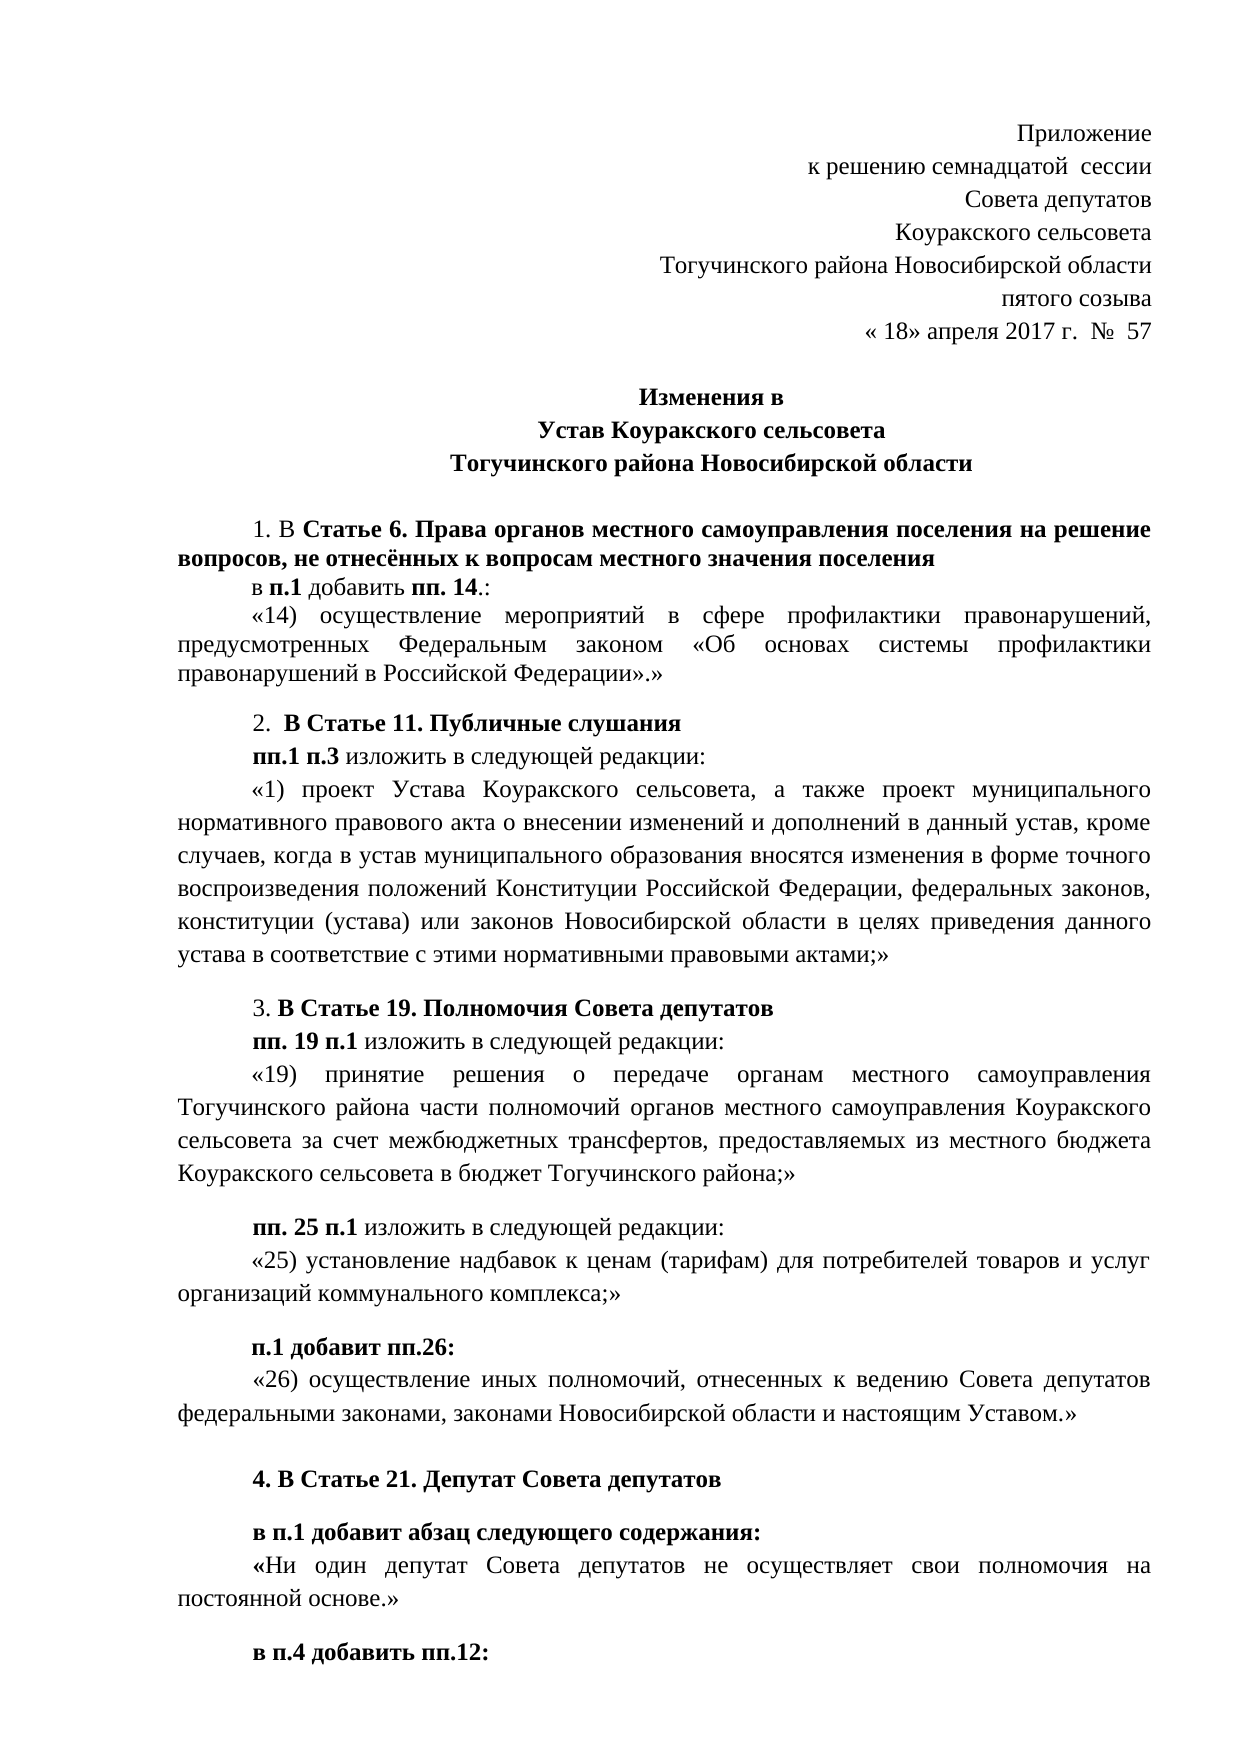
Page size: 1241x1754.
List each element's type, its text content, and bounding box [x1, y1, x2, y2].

text «Ни один депутат Совета депутатов не осуществляет свои полномочия на постоянной основе.» [177, 1551, 1152, 1612]
text Совета депутатов [702, 184, 1152, 213]
text в п.4 добавить пп.12: [177, 1637, 1152, 1666]
text Тогучинского района Новосибирской области [177, 448, 1152, 477]
text 1. В Статье 6. Права органов местного самоуправления поселения на решение вопросов, не отнесённых к вопросам местного значения поселения [177, 514, 1152, 572]
text пп.1 п.3 изложить в следующей редакции: [177, 741, 1152, 769]
text Тогучинского района Новосибирской области пятого созыва [177, 250, 1152, 312]
text Устав Коуракского сельсовета [177, 415, 1152, 444]
text п.1 добавит пп.26: [177, 1332, 1152, 1360]
text Приложение [702, 118, 1152, 147]
text пп. 25 п.1 изложить в следующей редакции: [252, 1212, 1152, 1240]
text пп. 19 п.1 изложить в следующей редакции: [252, 1026, 1152, 1054]
text 3. В Статье 19. Полномочия Совета депутатов [252, 993, 1152, 1021]
list «19) принятие решения о передаче органам местного самоуправления Тогучинского района части полномочий органов местного самоуправления Коуракского сельсовета за счет межбюджетных трансфертов, предоставляемых из местного бюджета Коуракского сельсовета в бюджет Тогучинского района;» [177, 1059, 1152, 1187]
text к решению семнадцатой сессии [702, 151, 1152, 180]
text в п.1 добавит абзац следующего содержания: [177, 1517, 1152, 1546]
text «26) осуществление иных полномочий, отнесенных к ведению Совета депутатов федеральными законами, законами Новосибирской области и настоящим Уставом.» [177, 1364, 1152, 1426]
text в п.1 добавить пп. 14.: [177, 572, 1152, 601]
text «14) осуществление мероприятий в сфере профилактики правонарушений, предусмотренных Федеральным законом «Об основах системы профилактики правонарушений в Российской Федерации».» [177, 601, 1152, 687]
text 2. В Статье 11. Публичные слушания [177, 708, 1152, 736]
text Изменения в [177, 382, 1152, 411]
text 4. В Статье 21. Депутат Совета депутатов [177, 1464, 1152, 1492]
text «1) проект Устава Коуракского сельсовета, а также проект муниципального нормативного правового акта о внесении изменений и дополнений в данный устав, кроме случаев, когда в устав муниципального образования вносятся изменения в форме точного воспроизведения положений Конституции Российской Федерации, федеральных законов, конституции (устава) или законов Новосибирской области в целях приведения данного устава в соответствие с этими нормативными правовыми актами;» [177, 774, 1152, 968]
text Коуракского сельсовета [702, 217, 1152, 246]
text « 18» апреля 2017 г. № 57 [702, 316, 1152, 345]
text «25) установление надбавок к ценам (тарифам) для потребителей товаров и услуг организаций коммунального комплекса;» [177, 1245, 1152, 1306]
